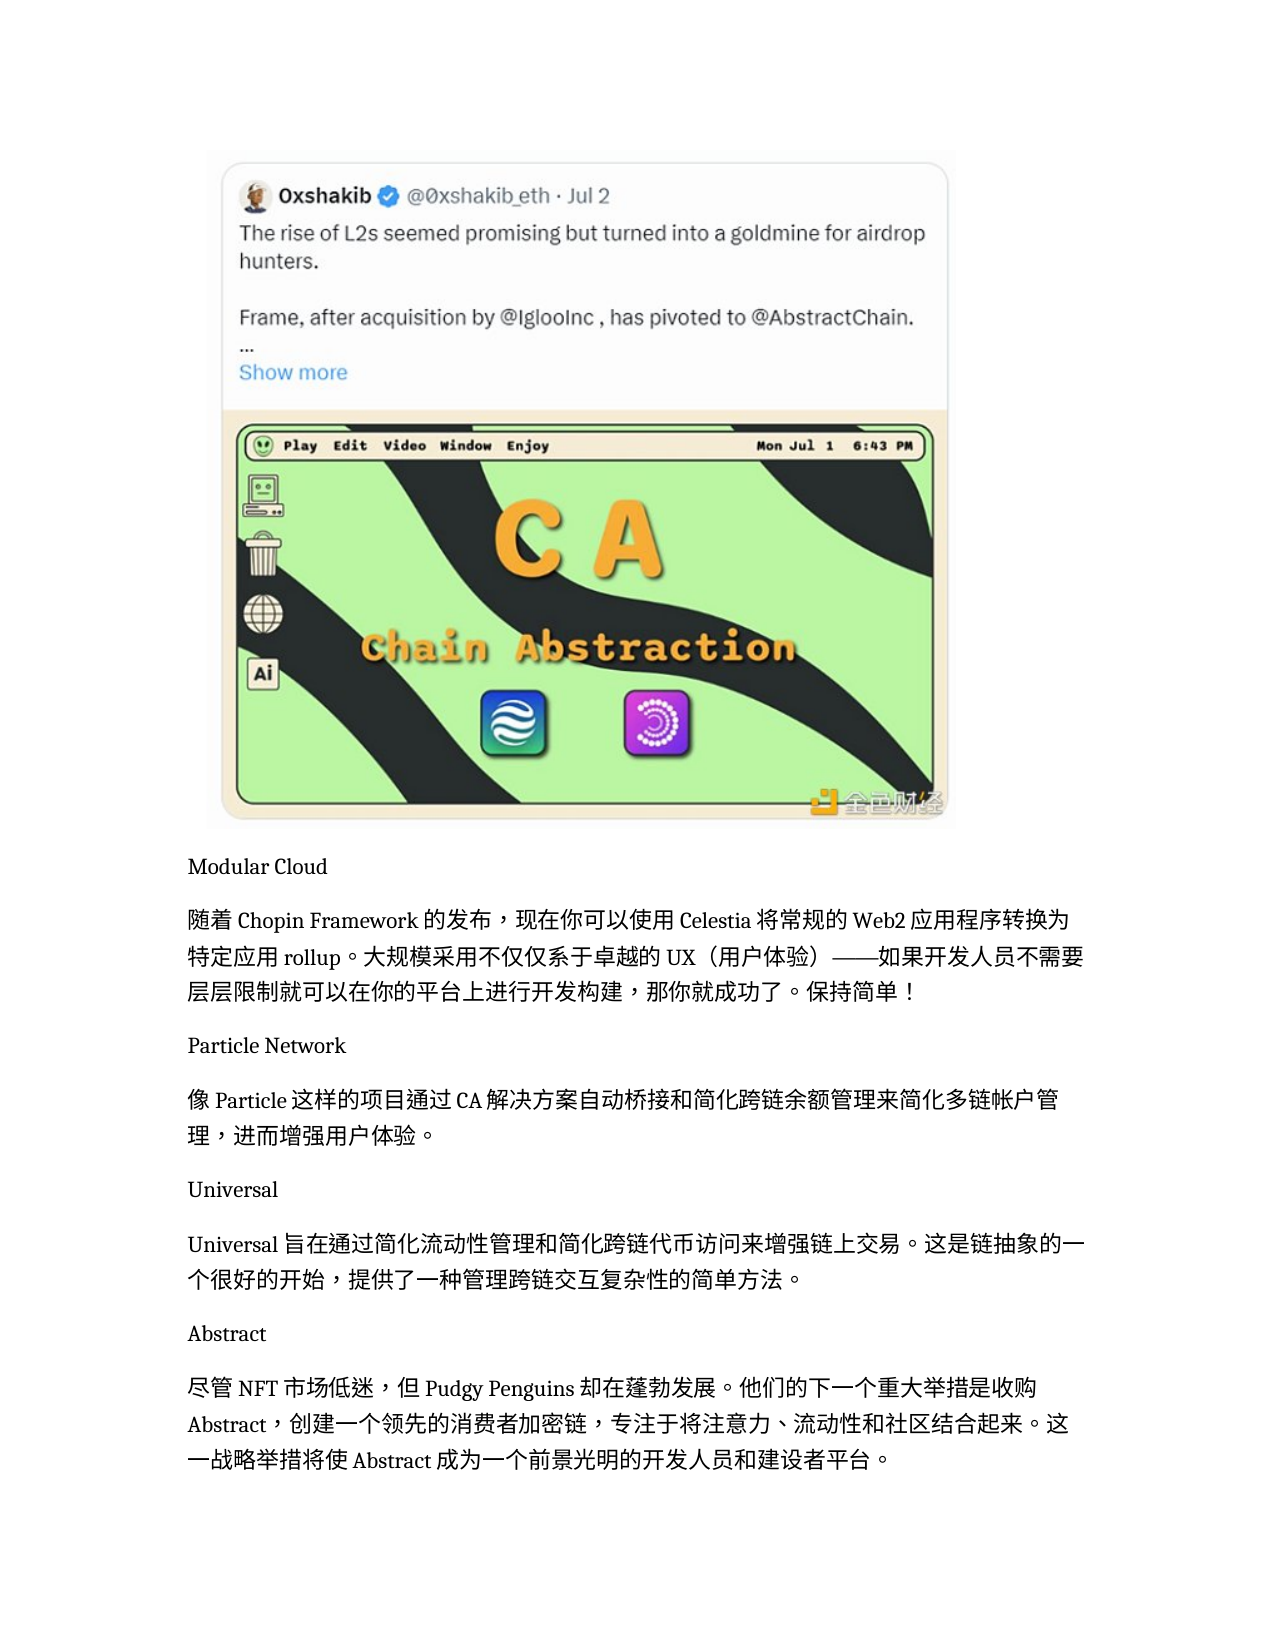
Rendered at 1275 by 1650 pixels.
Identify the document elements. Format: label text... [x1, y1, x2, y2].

text Universal [187, 1177, 1087, 1203]
text Abstract [187, 1321, 1087, 1347]
text Modular Cloud [187, 853, 1087, 880]
text 像Particle这样的项目通过CA解决方案自动桥接和简化跨链余额管理来简化多链帐户管理，进而增强用户体验。 [187, 1084, 1087, 1151]
text 尽管NFT市场低迷，但Pudgy Penguins却在蓬勃发展。他们的下一个重大举措是收购Abstract，创建一个领先的消费者加密链，专注于将注意力、流动性和社区结合起来。这一战略举措将使Abstract成为一个前景光明的开发人员和建设者平台。 [187, 1372, 1087, 1475]
text 随着Chopin Framework的发布，现在你可以使用Celestia将常规的Web2应用程序转换为特定应用rollup。大规模采用不仅仅系于卓越的UX（用户体验）——如果开发人员不需要层层限制就可以在你的平台上进行开发构建，那你就成功了。保持简单！ [187, 904, 1087, 1008]
text Universal旨在通过简化流动性管理和简化跨链代币访问来增强链上交易。这是链抽象的一个很好的开始，提供了一种管理跨链交互复杂性的简单方法。 [187, 1228, 1087, 1295]
picture [206, 150, 957, 829]
text Particle Network [187, 1033, 1087, 1059]
